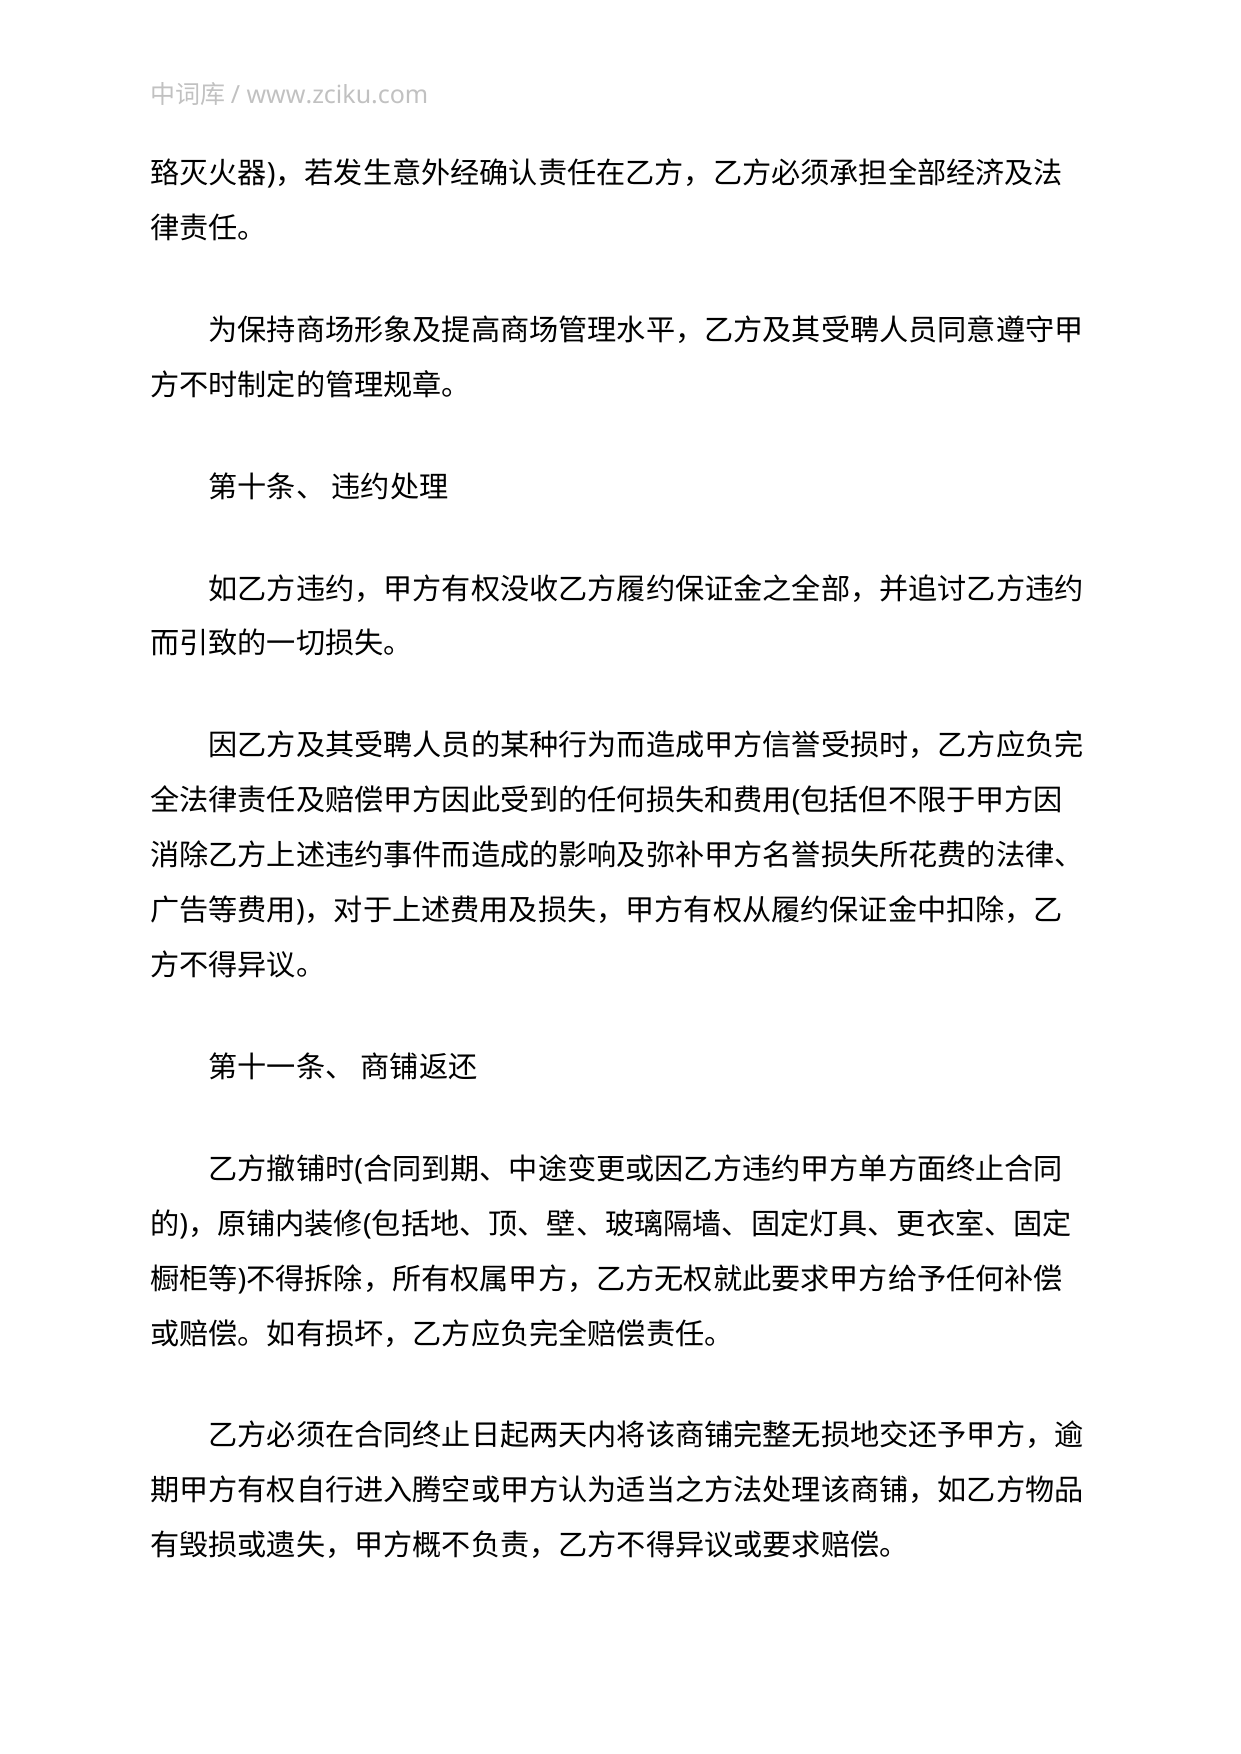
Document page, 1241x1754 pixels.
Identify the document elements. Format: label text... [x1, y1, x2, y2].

text 为保持商场形象及提高商场管理水平，乙方及其受聘人员同意遵守甲方不时制定的管理规章。 [150, 307, 1090, 404]
text 乙方撤铺时(合同到期、中途变更或因乙方违约甲方单方面终止合同的)，原铺内装修(包括地、顶、壁、玻璃隔墙、固定灯具、更衣室、固定橱柜等)不得拆除，所有权属甲方，乙方无权就此要求甲方给予任何补偿或赔偿。如有损坏，乙方应负完全赔偿责任。 [150, 1145, 1090, 1352]
text 因乙方及其受聘人员的某种行为而造成甲方信誉受损时，乙方应负完全法律责任及赔偿甲方因此受到的任何损失和费用(包括但不限于甲方因消除乙方上述违约事件而造成的影响及弥补甲方名誉损失所花费的法律、广告等费用)，对于上述费用及损失，甲方有权从履约保证金中扣除，乙方不得异议。 [150, 722, 1090, 984]
text 第十条、 违约处理 [150, 463, 1090, 506]
text 乙方必须在合同终止日起两天内将该商铺完整无损地交还予甲方，逾期甲方有权自行进入腾空或甲方认为适当之方法处理该商铺，如乙方物品有毁损或遗失，甲方概不负责，乙方不得异议或要求赔偿。 [150, 1412, 1090, 1564]
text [150, 150, 1090, 247]
text 第十一条、 商铺返还 [150, 1043, 1090, 1086]
text 如乙方违约，甲方有权没收乙方履约保证金之全部，并追讨乙方违约而引致的一切损失。 [150, 565, 1090, 662]
